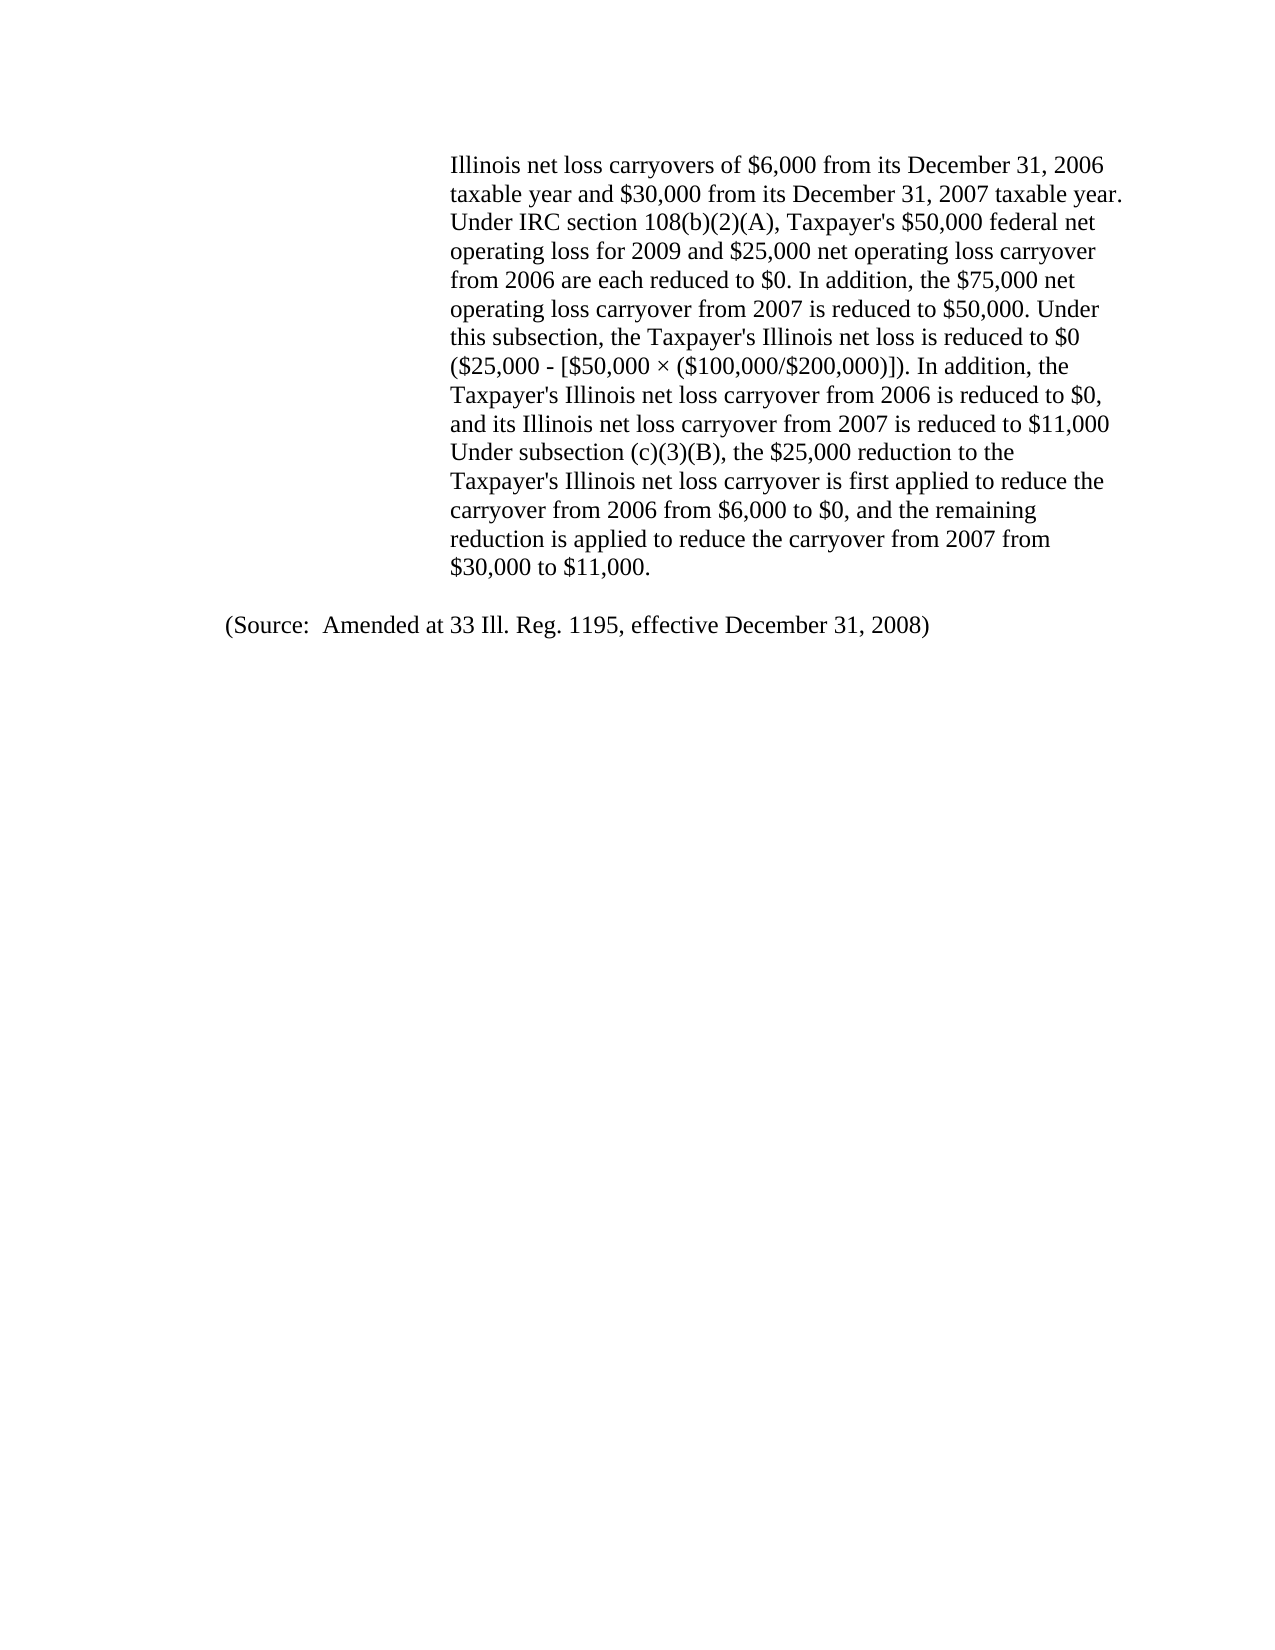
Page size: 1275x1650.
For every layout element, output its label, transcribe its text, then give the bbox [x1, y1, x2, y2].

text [375, 150, 1125, 581]
text (Source: Amended at 33 Ill. Reg. 1195, effective December 31, 2008) [225, 610, 1125, 639]
